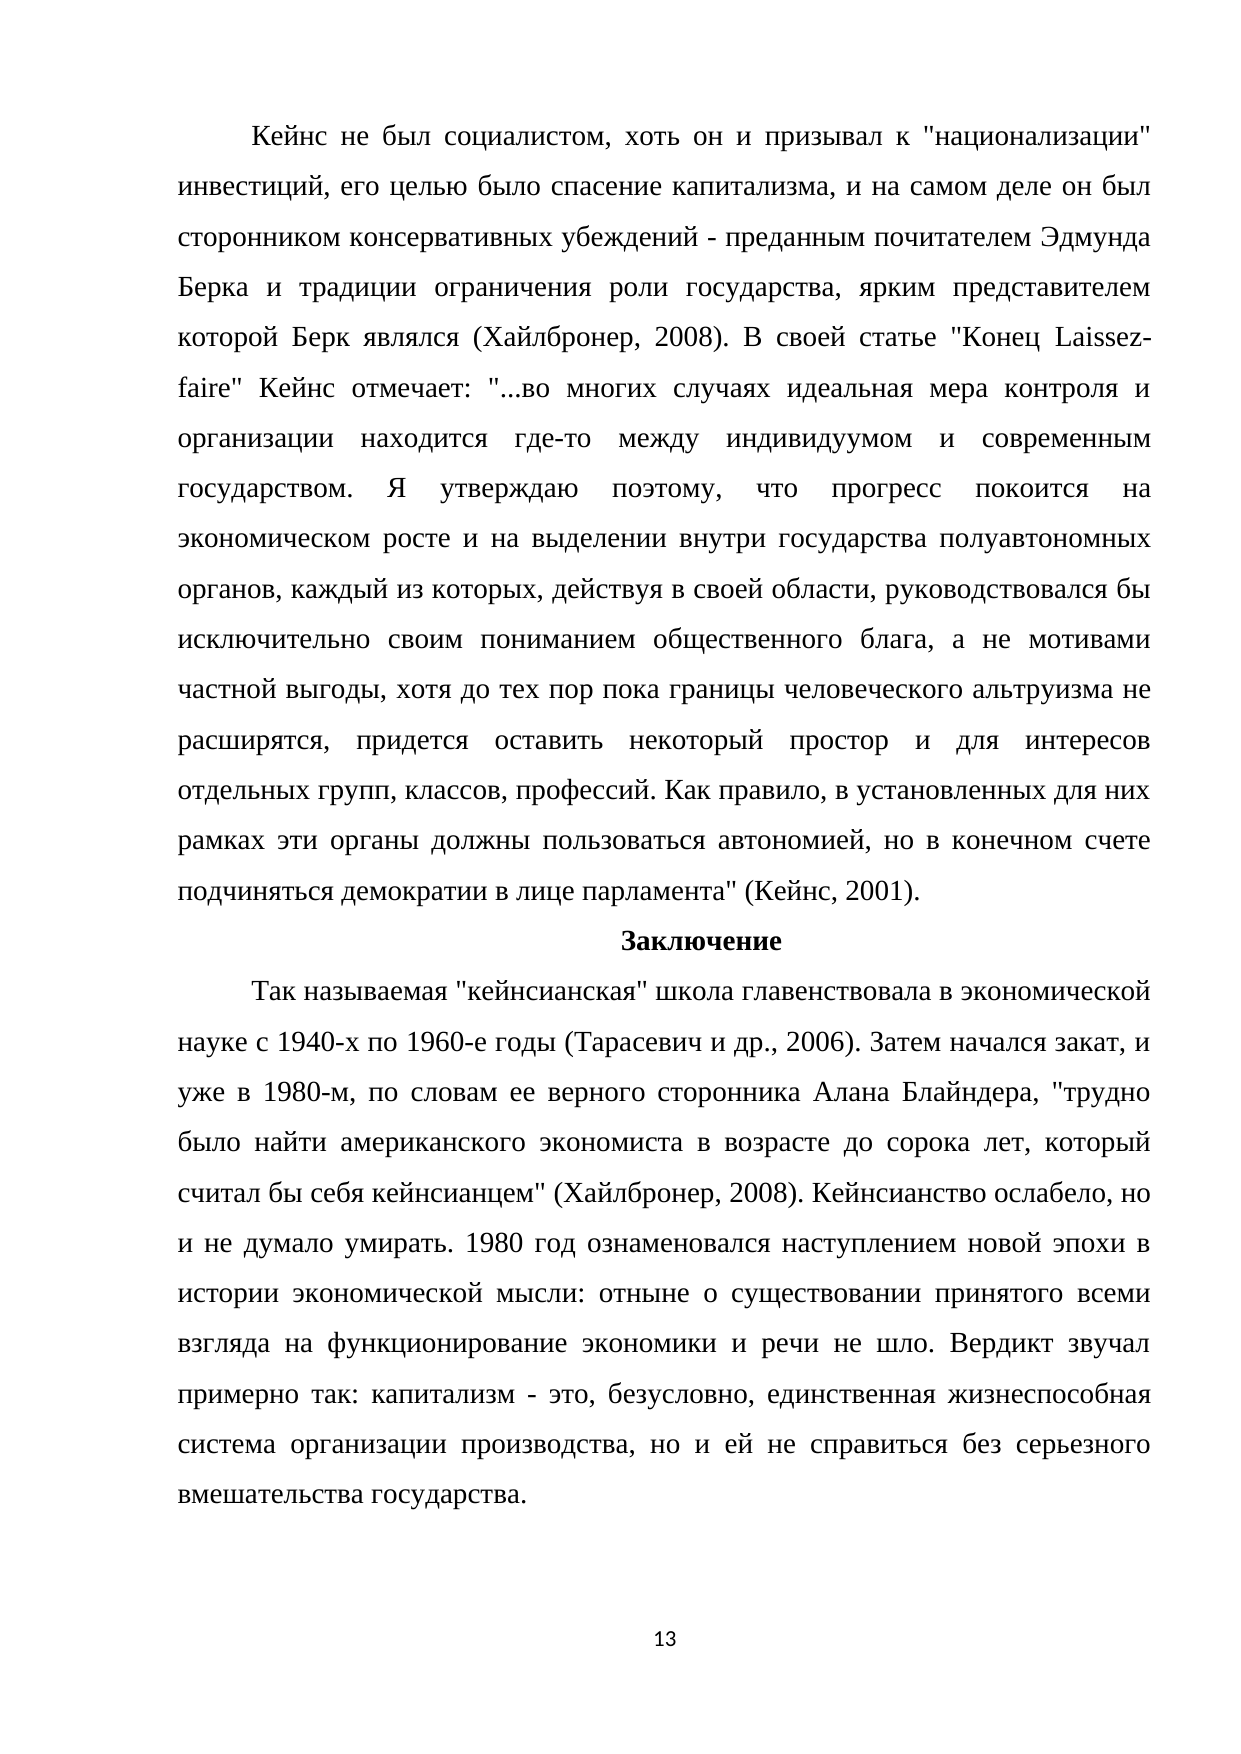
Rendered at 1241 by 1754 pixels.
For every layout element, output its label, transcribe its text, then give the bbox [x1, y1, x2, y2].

text Заключение [177, 923, 1152, 957]
text Так называемая "кейнсианская" школа главенствовала в экономической науке с 1940-х по 1960-е годы (Тарасевич и др., 2006). Затем начался закат, и уже в 1980-м, по словам ее верного сторонника Алана Блайндера, "трудно было найти американского экономиста в возрасте до сорока лет, который считал бы себя кейнсианцем" (Хайлбронер, 2008). Кейнсианство ослабело, но и не думало умирать. 1980 год ознаменовался наступлением новой эпохи в истории экономической мысли: отныне о существовании принятого всеми взгляда на функционирование экономики и речи не шло. Вердикт звучал примерно так: капитализм - это, безусловно, единственная жизнеспособная система организации производства, но и ей не справиться без серьезного вмешательства государства. [177, 973, 1152, 1510]
text Кейнс не был социалистом, хоть он и призывал к "национализации" инвестиций, его целью было спасение капитализма, и на самом деле он был сторонником консервативных убеждений - преданным почитателем Эдмунда Берка и традиции ограничения роли государства, ярким представителем которой Берк являлся (Хайлбронер, 2008). В своей статье "Конец Laissez-faire" Кейнс отмечает: "...во многих случаях идеальная мера контроля и организации находится где-то между индивидуумом и современным государством. Я утверждаю поэтому, что прогресс покоится на экономическом росте и на выделении внутри государства полуавтономных органов, каждый из которых, действуя в своей области, руководствовался бы исключительно своим пониманием общественного блага, а не мотивами частной выгоды, хотя до тех пор пока границы человеческого альтруизма не расширятся, придется оставить некоторый простор и для интересов отдельных групп, классов, профессий. Как правило, в установленных для них рамках эти органы должны пользоваться автономией, но в конечном счете подчиняться демократии в лице парламента" (Кейнс, 2001). [177, 118, 1152, 906]
